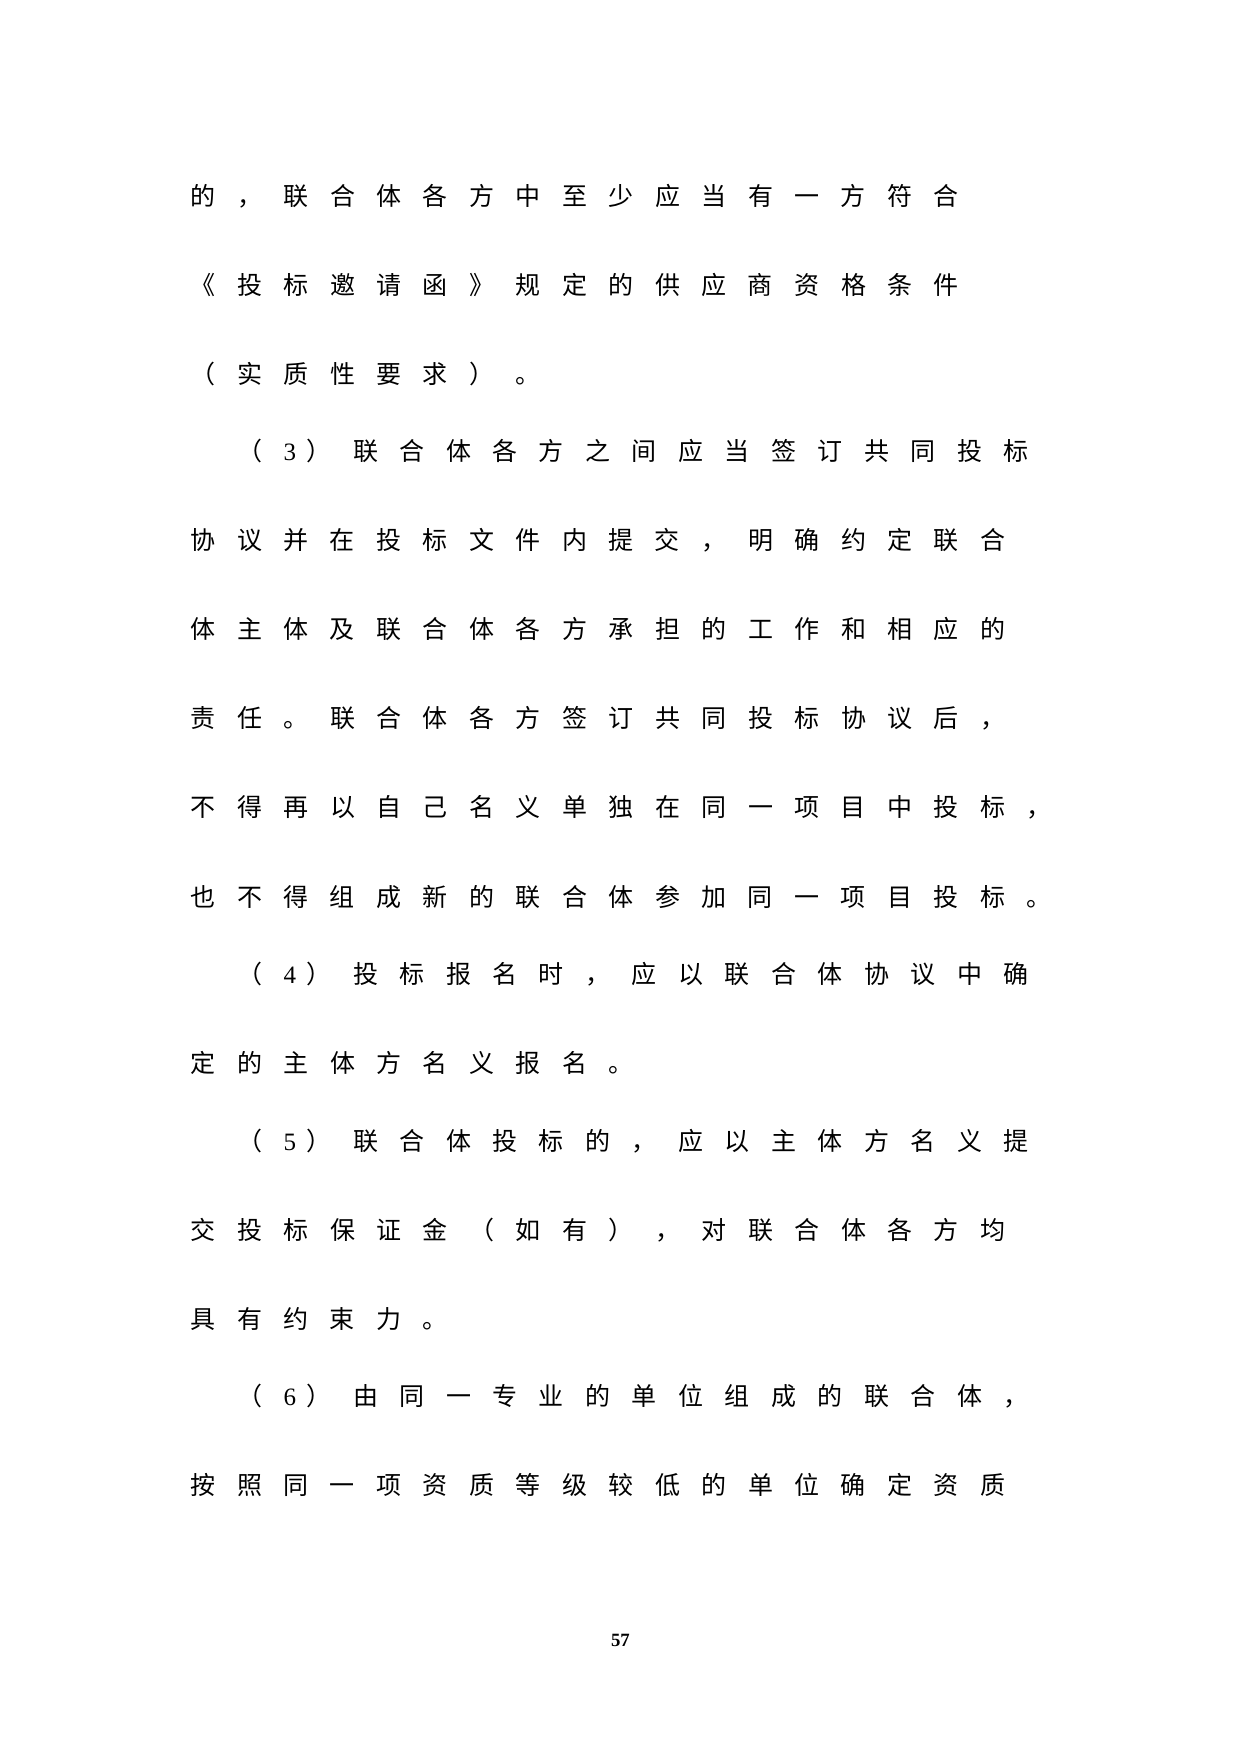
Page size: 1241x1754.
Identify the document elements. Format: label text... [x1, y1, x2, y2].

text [190, 1365, 1050, 1513]
text （4）投标报名时，应以联合体协议中确定的主体方名义报名。 [190, 943, 1050, 1091]
text （3）联合体各方之间应当签订共同投标协议并在投标文件内提交，明确约定联合体主体及联合体各方承担的工作和相应的责任。联合体各方签订共同投标协议后，不得再以自己名义单独在同一项目中投标，也不得组成新的联合体参加同一项目投标。 [190, 420, 1050, 925]
text （5）联合体投标的，应以主体方名义提交投标保证金（如有），对联合体各方均具有约束力。 [190, 1109, 1050, 1347]
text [190, 164, 1050, 402]
